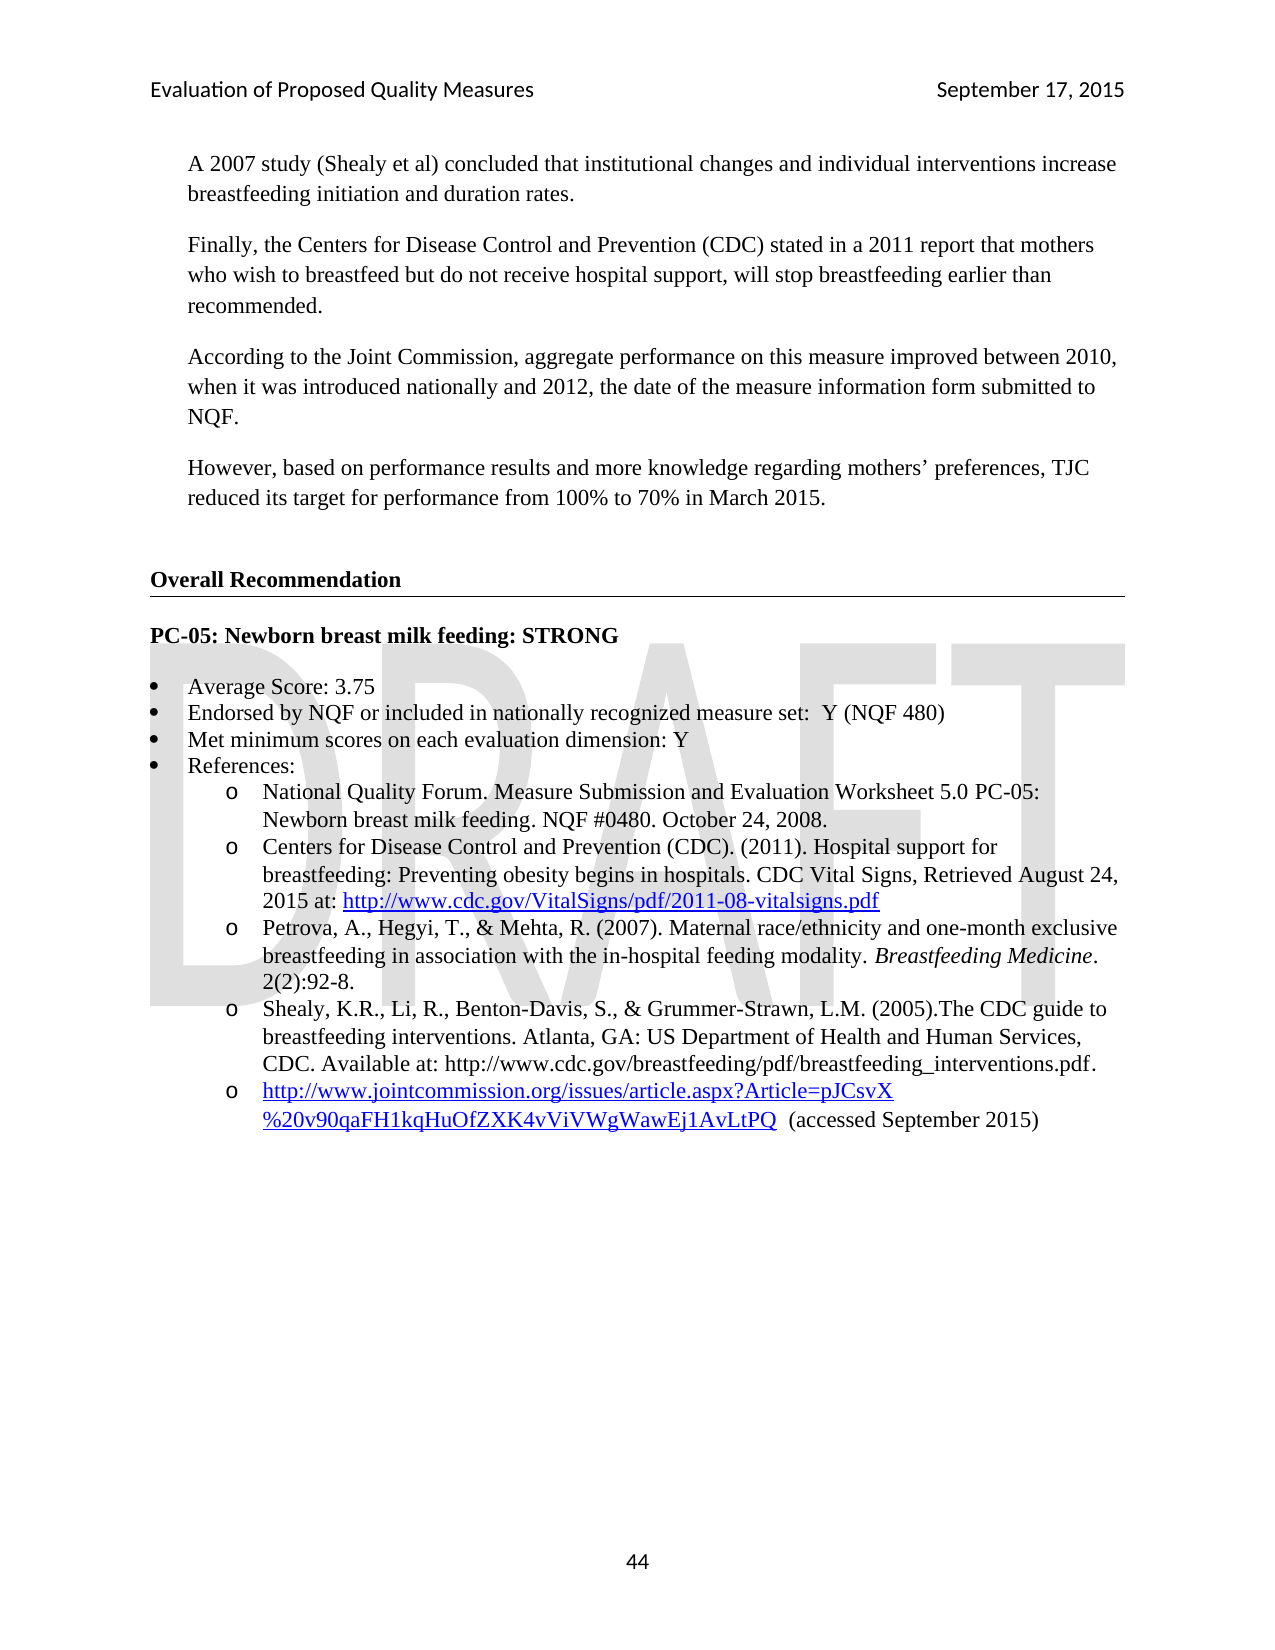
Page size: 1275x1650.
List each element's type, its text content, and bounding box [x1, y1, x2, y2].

text According to the Joint Commission, aggregate performance on this measure improved between 2010, when it was introduced nationally and 2012, the date of the measure information form submitted to NQF. [187, 343, 1125, 429]
text Finally, the Centers for Disease Control and Prevention (CDC) stated in a 2011 report that mothers who wish to breastfeed but do not receive hospital support, will stop breastfeeding earlier than recommended. [187, 231, 1125, 318]
list Petrova, A., Hegyi, T., & Mehta, R. (2007). Maternal race/ethnicity and one-month exclusive breastfeeding in association with the in-hospital feeding modality. Breastfeeding Medicine. 2(2):92-8. [225, 914, 1125, 995]
list Shealy, K.R., Li, R., Benton-Davis, S., & Grummer-Strawn, L.M. (2005).The CDC guide to breastfeeding interventions. Atlanta, GA: US Department of Health and Human Services, CDC. Available at: http://www.cdc.gov/breastfeeding/pdf/breastfeeding_interventions.pdf. [225, 995, 1125, 1077]
list Average Score: 3.75 [150, 673, 1125, 699]
text A 2007 study (Shealy et al) concluded that institutional changes and individual interventions increase breastfeeding initiation and duration rates. [187, 150, 1125, 207]
list National Quality Forum. Measure Submission and Evaluation Worksheet 5.0 PC-05: Newborn breast milk feeding. NQF #0480. October 24, 2008. [225, 778, 1125, 833]
text Overall Recommendation [150, 566, 1125, 596]
list http://www.jointcommission.org/issues/article.aspx?Article=pJCsvX%20v90qaFH1kqHuOfZXK4vViVWgWawEj1AvLtPQ (accessed September 2015) [225, 1077, 1125, 1132]
text However, based on performance results and more knowledge regarding mothers’ preferences, TJC reduced its target for performance from 100% to 70% in March 2015. [187, 454, 1125, 511]
list References: [150, 752, 1125, 778]
list Met minimum scores on each evaluation dimension: Y [150, 726, 1125, 752]
text PC-05: Newborn breast milk feeding: STRONG [150, 622, 1125, 648]
list Endorsed by NQF or included in nationally recognized measure set: Y (NQF 480) [150, 699, 1125, 726]
list Centers for Disease Control and Prevention (CDC). (2011). Hospital support for breastfeeding: Preventing obesity begins in hospitals. CDC Vital Signs, Retrieved August 24, 2015 at: http://www.cdc.gov/VitalSigns/pdf/2011-08-vitalsigns.pdf [225, 833, 1125, 914]
